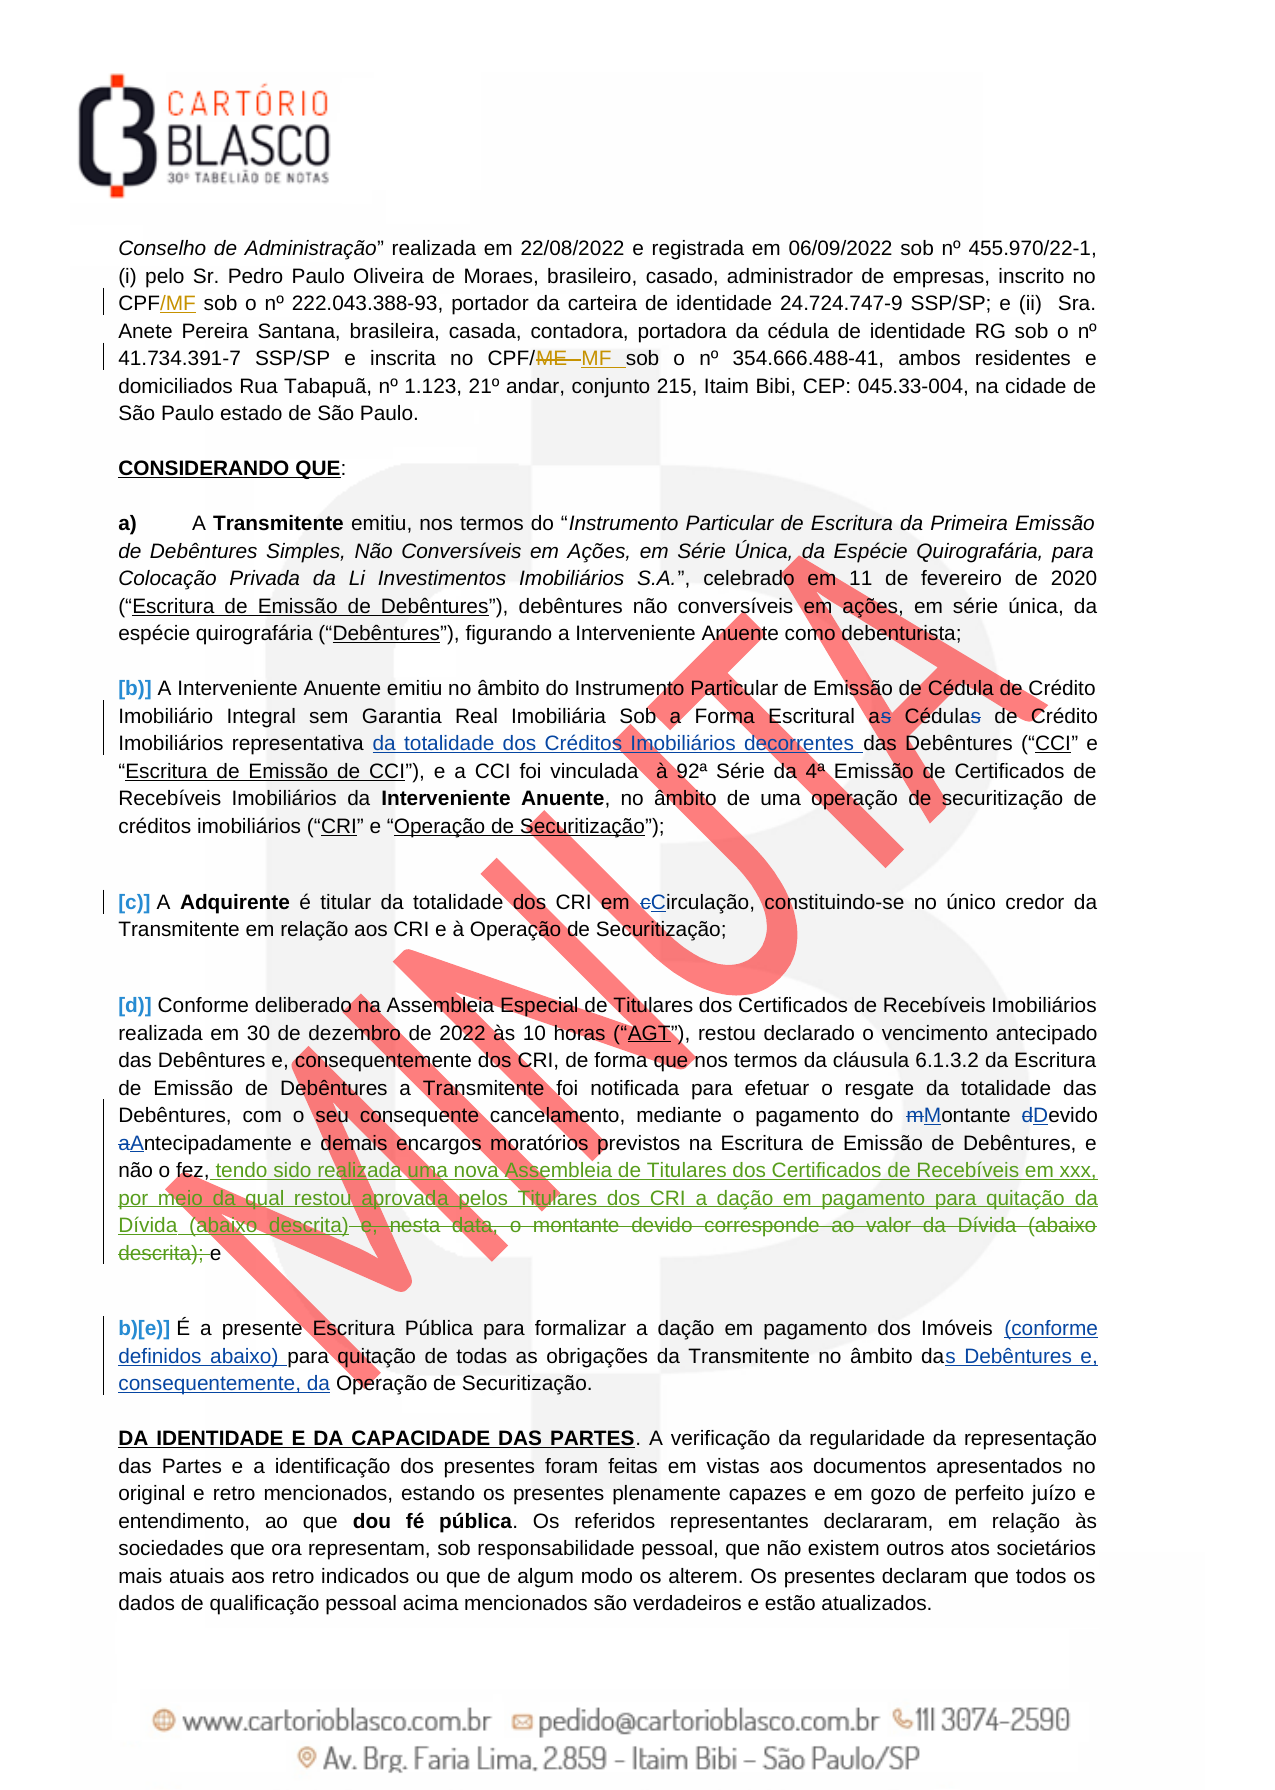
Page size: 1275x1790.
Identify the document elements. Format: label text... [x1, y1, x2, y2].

text CONSIDERANDO QUE: [118, 456, 1098, 480]
list Conforme deliberado na Assembleia Especial de Titulares dos Certificados de Recebíveis Imobiliários realizada em 30 de dezembro de 2022 às 10 horas (“AGT”), restou declarado o vencimento antecipado das Debêntures e, consequentemente dos CRI, de forma que nos termos da cláusula 6.1.3.2 da Escritura de Emissão de Debêntures a Transmitente foi notificada para efetuar o resgate da totalidade das Debêntures, com o seu consequente cancelamento, mediante o pagamento do ontante evido ntecipadamente e demais encargos moratórios previstos na Escritura de Emissão de Debêntures, e não o fez,e [118, 993, 1098, 1206]
text DA IDENTIDADE E DA CAPACIDADE DAS PARTES. A verificação da regularidade da representação das Partes e a identificação dos presentes foram feitas em vistas aos documentos apresentados no original e retro mencionados, estando os presentes plenamente capazes e em gozo de perfeito juízo e entendimento, ao que dou fé pública. Os referidos representantes declararam, em relação às sociedades que ora representam, sob responsabilidade pessoal, que não existem outros atos societários mais atuais aos retro indicados ou que de algum modo os alterem. Os presentes declaram que todos os dados de qualificação pessoal acima mencionados são verdadeiros e estão atualizados. [118, 1426, 1098, 1615]
picture [69, 72, 1206, 1790]
list A Interveniente Anuente emitiu no âmbito do Instrumento Particular de Emissão de Cédula de Crédito Imobiliário Integral sem Garantia Real Imobiliária Sob a Forma Escritural a Cédula de Crédito Imobiliários representativa das Debêntures (“CCI” e “Escritura de Emissão de CCI”), e a CCI foi vinculada à 92ª Série da 4ª Emissão de Certificados de Recebíveis Imobiliários da Interveniente Anuente, no âmbito de uma operação de securitização de créditos imobiliários (“CRI” e “Operação de Securitização”); [118, 676, 1098, 838]
list A Adquirente é titular da totalidade dos CRI em irculação, constituindo-se no único credor da Transmitente em relação aos CRI e à Operação de Securitização; [118, 889, 1098, 941]
list A Transmitente emitiu, nos termos do “Instrumento Particular de Escritura da Primeira Emissão de Debêntures Simples, Não Conversíveis em Ações, em Série Única, da Espécie Quirografária, para Colocação Privada da Li Investimentos Imobiliários S.A.”, celebrado em 11 de fevereiro de 2020 (“Escritura de Emissão de Debêntures”), debêntures não conversíveis em ações, em série única, da espécie quirografária (“Debêntures”), figurando a Interveniente Anuente como debenturista; [118, 511, 1098, 645]
list Conforme deliberado na Assembleia Especial de Titulares dos Certificados de Recebíveis Imobiliários realizada em 30 de dezembro de 2022 às 10 horas (“AGT”), restou declarado o vencimento antecipado das Debêntures e, consequentemente dos CRI, de forma que nos termos da cláusula 6.1.3.2 da Escritura de Emissão de Debêntures a Transmitente foi notificada para efetuar o resgate da totalidade das Debêntures, com o seu consequente cancelamento, mediante o pagamento do ontante evido ntecipadamente e demais encargos moratórios previstos na Escritura de Emissão de Debêntures, e não o fez,e [118, 1207, 1098, 1264]
list É a presente Escritura Pública para formalizar a dação em pagamento dos Imóveis para quitação de todas as obrigações da Transmitente no âmbito da Operação de Securitização. [118, 1316, 1098, 1395]
